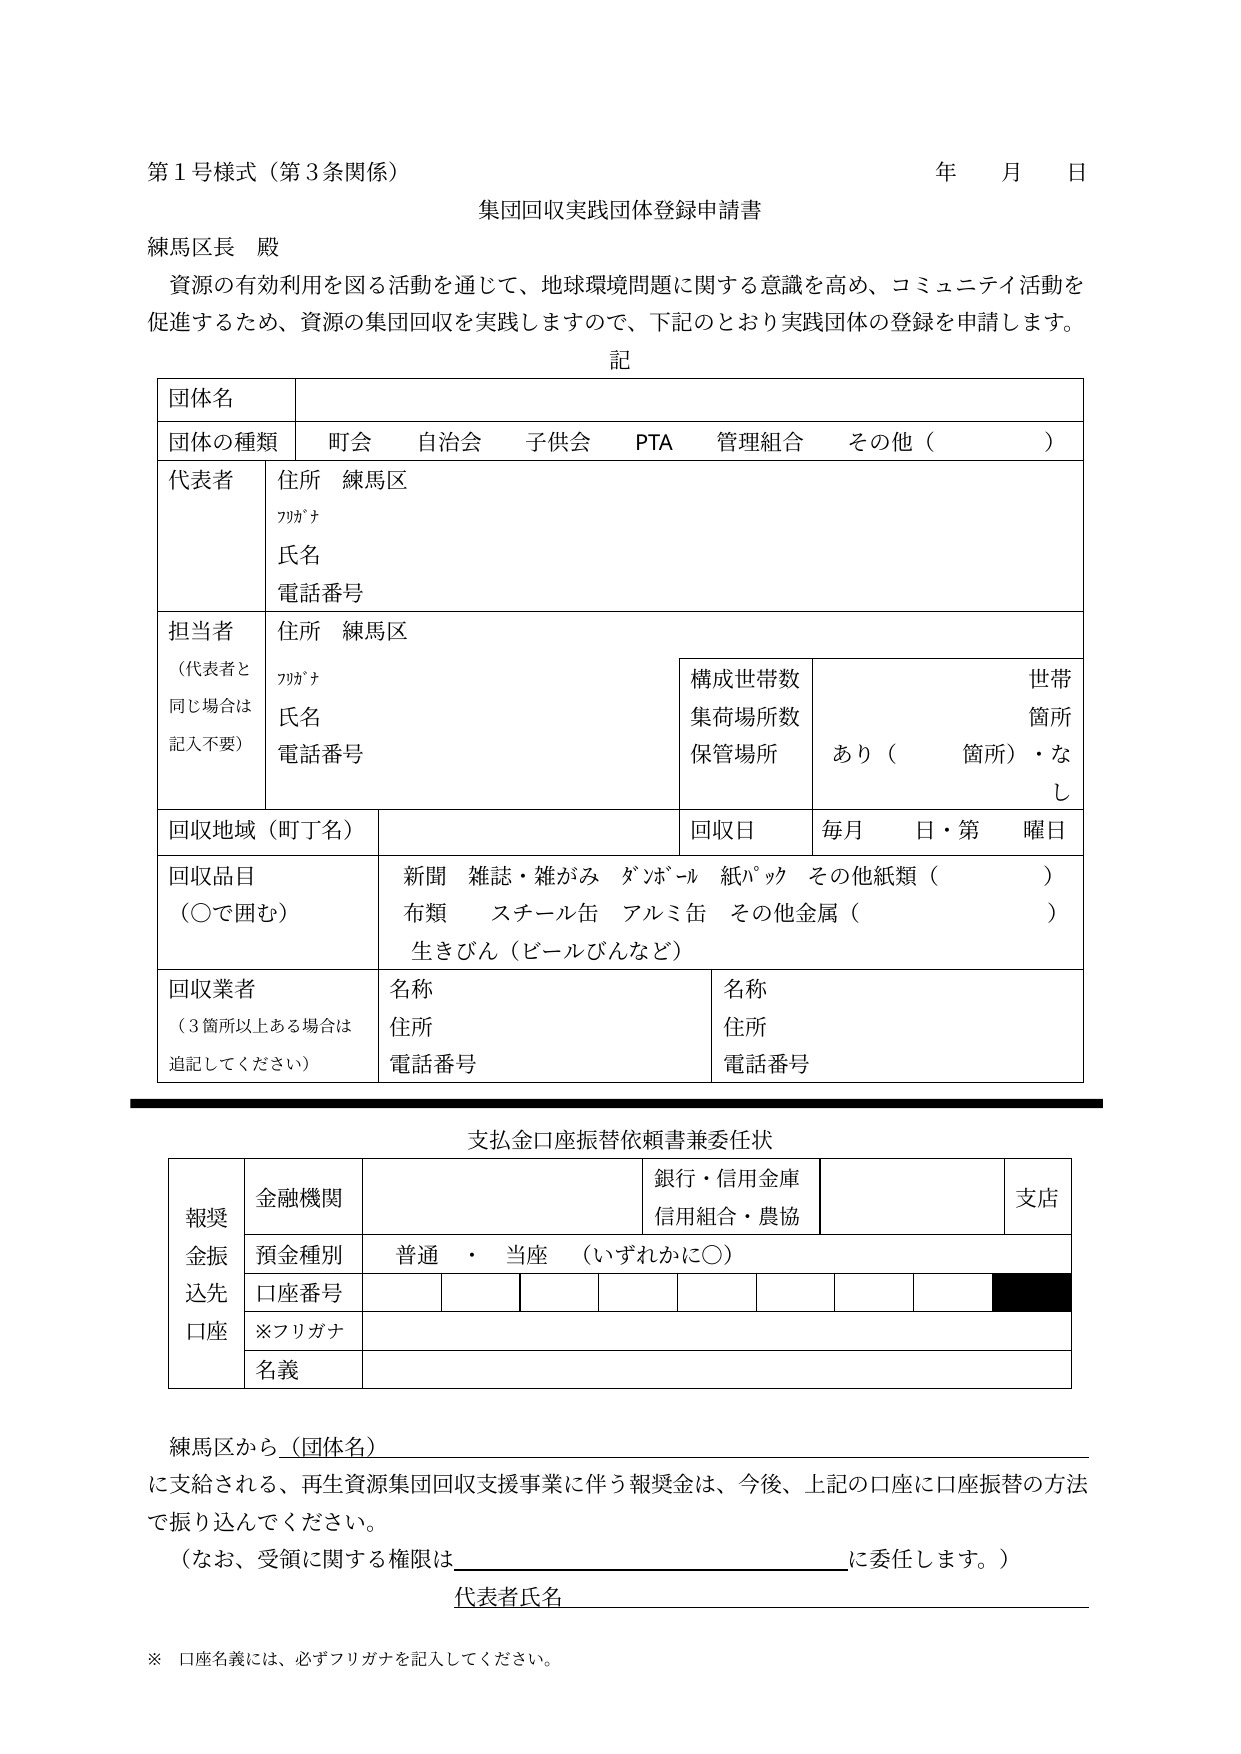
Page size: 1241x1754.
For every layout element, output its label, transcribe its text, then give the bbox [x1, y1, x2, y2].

table_cell [379, 810, 679, 855]
table_cell 回収業者 （３箇所以上ある場合は追記してください） [158, 970, 378, 1082]
table_cell [442, 1274, 519, 1311]
text 代表者氏名 [148, 1577, 1092, 1614]
table_cell [678, 1274, 756, 1311]
table_cell 世帯 箇所 あり（ 箇所）・なし [813, 659, 1083, 809]
table_cell 普通 ・ 当座 （いずれかに○） [363, 1235, 1071, 1273]
text （なお、受領に関する権限は に委任します。） [148, 1539, 1092, 1577]
table_cell [914, 1274, 992, 1311]
table_cell ※フリガナ [245, 1312, 362, 1350]
text に支給される、再生資源集団回収支援事業に伴う報奨金は、今後、上記の口座に口座振替の方法で振り込んでください。 [148, 1464, 1092, 1539]
text 集団回収実践団体登録申請書 [148, 190, 1092, 227]
table_cell [835, 1274, 913, 1311]
text 練馬区長 殿 [148, 227, 1092, 265]
table_header 銀行・信用金庫 信用組合・農協 [643, 1159, 819, 1234]
text 第１号様式（第３条関係） 年 月 日 [148, 152, 1092, 190]
table_cell 新聞 雑誌・雑がみ ﾀﾞﾝﾎﾞｰﾙ 紙ﾊﾟｯｸ その他紙類（ ） 布類 スチール缶 アルミ缶 その他金属（ ） 生きびん（ビールびんなど） [379, 856, 1083, 968]
table_cell 町会 自治会 子供会 PTA 管理組合 その他（ ） [296, 422, 1083, 459]
table_cell 名義 [245, 1351, 362, 1388]
table_cell 毎月 日・第 曜日 [813, 810, 1083, 855]
table_cell 担当者 （代表者と同じ場合は記入不要） [158, 612, 265, 809]
table_cell 名称 住所 電話番号 [712, 970, 1083, 1082]
table_header [296, 379, 1083, 421]
table_header [363, 1159, 642, 1234]
table_cell [363, 1312, 1071, 1350]
text 練馬区から（団体名） [148, 1427, 1092, 1464]
table_header 報奨金振込先口座 [169, 1159, 244, 1388]
table_cell 回収日 [680, 810, 812, 855]
table_cell [757, 1274, 834, 1311]
text ※ 口座名義には、必ずフリガナを記入してください。 [148, 1646, 1092, 1671]
table_cell [599, 1274, 677, 1311]
table_header 団体名 [158, 379, 295, 421]
table_cell 住所 練馬区 [266, 612, 1083, 658]
table_cell 代表者 [158, 461, 265, 611]
table_cell 構成世帯数 集荷場所数 保管場所 [680, 659, 812, 809]
text 支払金口座振替依頼書兼委任状 [148, 1121, 1092, 1158]
table_cell 住所 練馬区 ﾌﾘｶﾞﾅ 氏名 電話番号 [266, 461, 1083, 611]
table_cell 回収品目 （○で囲む） [158, 856, 378, 968]
table_cell 口座番号 [245, 1274, 362, 1311]
table_cell ﾌﾘｶﾞﾅ 氏名 電話番号 [266, 658, 679, 809]
table_cell 団体の種類 [158, 422, 295, 459]
text 資源の有効利用を図る活動を通じて、地球環境問題に関する意識を高め、コミュニテイ活動を促進するため、資源の集団回収を実践しますので、下記のとおり実践団体の登録を申請します。 [148, 265, 1092, 340]
table_header 支店 [1005, 1159, 1071, 1234]
table_cell 名称 住所 電話番号 [379, 970, 711, 1082]
table_cell 預金種別 [245, 1235, 362, 1273]
table_header 金融機関 [245, 1159, 362, 1234]
table_cell [363, 1274, 441, 1311]
table_cell 回収地域（町丁名） [158, 810, 378, 855]
table_cell [521, 1274, 598, 1311]
text 記 [148, 340, 1092, 377]
table_cell [363, 1351, 1071, 1388]
table_cell [993, 1274, 1071, 1311]
table_header [821, 1159, 1004, 1234]
